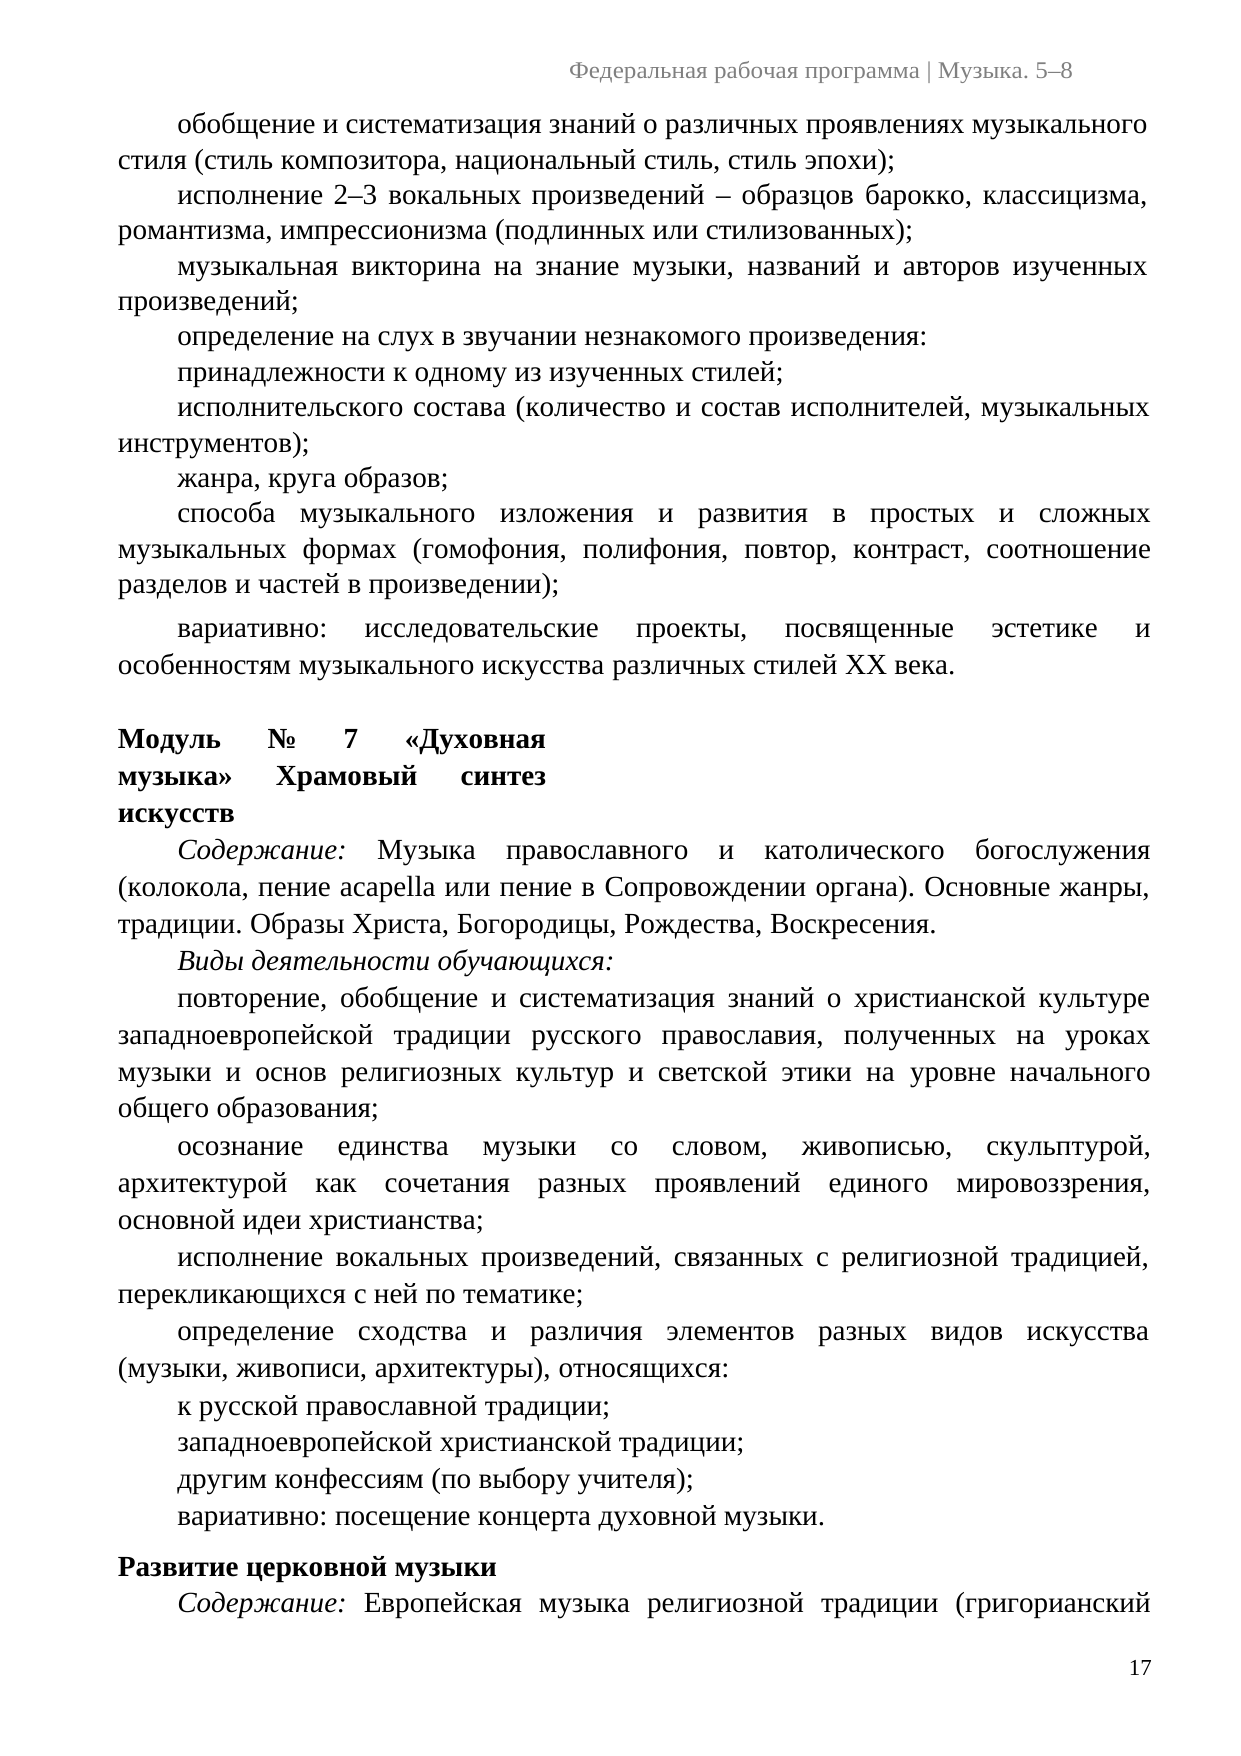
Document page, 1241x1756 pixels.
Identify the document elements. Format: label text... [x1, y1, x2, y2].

text исполнение 2–3 вокальных произведений – образцов барокко, классицизма, романтизма, импрессионизма (подлинных или стилизованных); [118, 177, 1163, 246]
subtitle Развитие церковной музыки [118, 1549, 1163, 1582]
text жанра, круга образов; [177, 460, 1163, 494]
text Виды деятельности обучающихся: [177, 943, 1163, 977]
text обобщение и систематизация знаний о различных проявлениях музыкального стиля (стиль композитора, национальный стиль, стиль эпохи); [118, 106, 1163, 175]
text музыкальная викторина на знание музыки, названий и авторов изученных произведений; [118, 248, 1163, 317]
text осознание единства музыки со словом, живописью, скульптурой, архитектурой как сочетания разных проявлений единого мировоззрения, основной идеи христианства; [118, 1128, 1151, 1236]
text определение на слух в звучании незнакомого произведения: принадлежности к одному из изученных стилей; [177, 318, 983, 388]
text вариативно: исследовательские проекты, посвященные эстетике и особенностям музыкального искусства различных стилей XX века. [118, 610, 1151, 681]
text исполнение вокальных произведений, связанных с религиозной традицией, перекликающихся с ней по тематике; [118, 1239, 1150, 1309]
text определение сходства и различия элементов разных видов искусства (музыки, живописи, архитектуры), относящихся: [118, 1313, 1149, 1384]
text исполнительского состава (количество и состав исполнителей, музыкальных инструментов); [118, 389, 1151, 458]
text к русской православной традиции; западноевропейской христианской традиции; другим конфессиям (по выбору учителя); вариативно: посещение концерта духовной музыки. [177, 1388, 832, 1532]
text способа музыкального изложения и развития в простых и сложных музыкальных формах (гомофония, полифония, повтор, контраст, соотношение разделов и частей в произведении); [118, 496, 1151, 599]
text Содержание: Музыка православного и католического богослужения (колокола, пение acapella или пение в Сопровождении органа). Основные жанры, традиции. Образы Христа, Богородицы, Рождества, Воскресения. [118, 832, 1151, 940]
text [118, 1586, 1151, 1619]
text повторение, обобщение и систематизация знаний о христианской культуре западноевропейской традиции русского православия, полученных на уроках музыки и основ религиозных культур и светской этики на уровне начального общего образования; [118, 980, 1151, 1124]
subtitle Модуль № 7 «Духовная музыка» Храмовый синтез искусств [118, 721, 546, 829]
